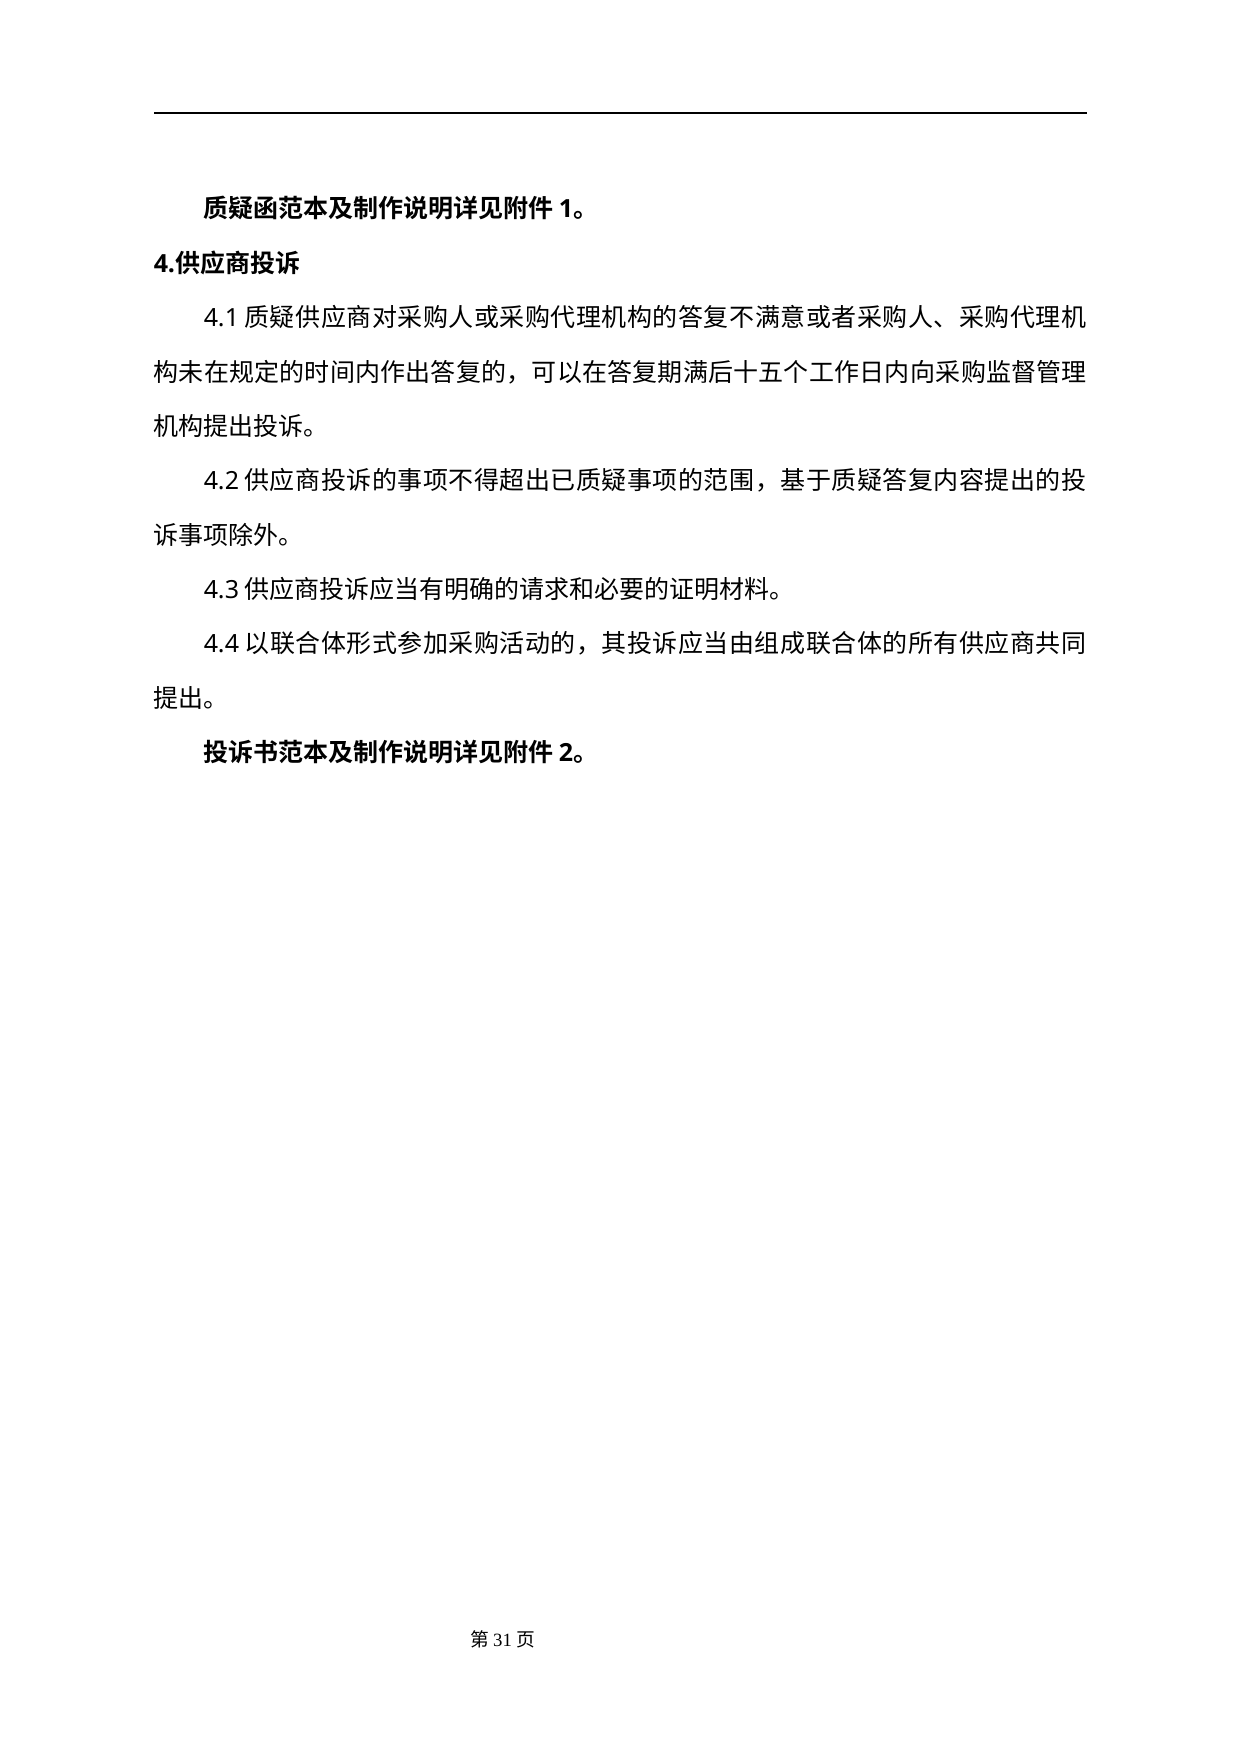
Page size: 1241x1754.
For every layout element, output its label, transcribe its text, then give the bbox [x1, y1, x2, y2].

text 4.4以联合体形式参加采购活动的，其投诉应当由组成联合体的所有供应商共同提出。 [153, 624, 1087, 714]
text 4.供应商投诉 [153, 243, 1087, 279]
text 4.3供应商投诉应当有明确的请求和必要的证明材料。 [153, 569, 1087, 606]
text 投诉书范本及制作说明详见附件2。 [153, 733, 1087, 769]
text 4.2供应商投诉的事项不得超出已质疑事项的范围，基于质疑答复内容提出的投诉事项除外。 [153, 461, 1087, 551]
text 质疑函范本及制作说明详见附件1。 [153, 189, 1087, 225]
text 4.1质疑供应商对采购人或采购代理机构的答复不满意或者采购人、采购代理机构未在规定的时间内作出答复的，可以在答复期满后十五个工作日内向采购监督管理机构提出投诉。 [153, 298, 1087, 443]
